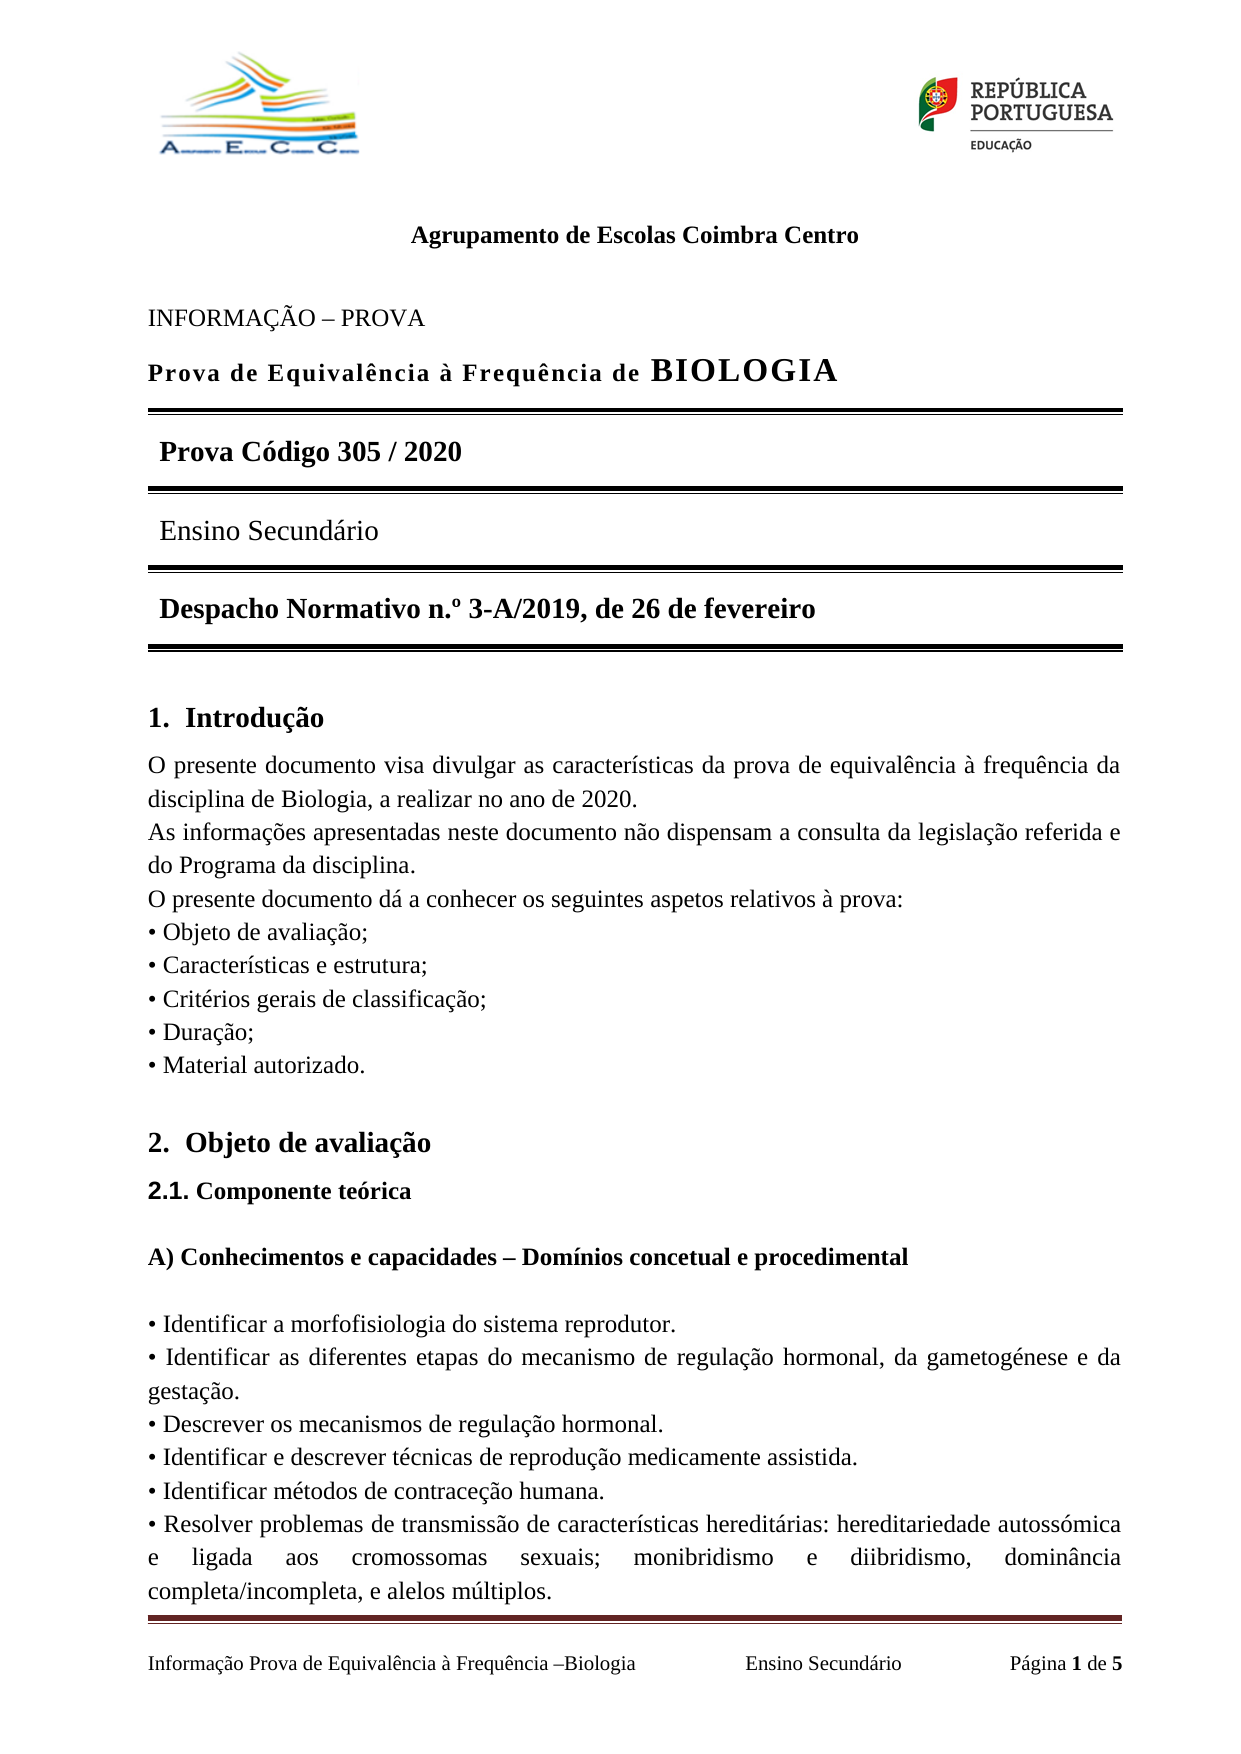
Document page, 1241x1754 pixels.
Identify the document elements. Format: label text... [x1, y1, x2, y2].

text Prova de Equivalência à Frequência de BIOLOGIA [148, 350, 1122, 389]
picture [912, 71, 1116, 153]
text INFORMAÇÃO – PROVA [148, 303, 1122, 332]
text A) Conhecimentos e capacidades – Domínios concetual e procedimental [148, 1238, 1122, 1271]
text As informações apresentadas neste documento não dispensam a consulta da legislação referida e do Programa da disciplina. [148, 813, 1122, 879]
text • Material autorizado. [148, 1046, 1122, 1079]
text O presente documento dá a conhecer os seguintes aspetos relativos à prova: [148, 879, 1122, 913]
text • Identificar métodos de contraceção humana. [148, 1471, 1122, 1504]
picture [149, 48, 360, 163]
table_header Prova Código 305 / 2020 [148, 415, 1122, 486]
text • Objeto de avaliação; [148, 913, 1122, 946]
text • Resolver problemas de transmissão de características hereditárias: hereditariedade autossómica e ligada aos cromossomas sexuais; monibridismo e diibridismo, dominância completa/incompleta, e alelos múltiplos. [148, 1504, 1122, 1604]
title Agrupamento de Escolas Coimbra Centro [148, 220, 1122, 249]
list Introdução [148, 700, 1122, 733]
text O presente documento visa divulgar as características da prova de equivalência à frequência da disciplina de Biologia, a realizar no ano de 2020. [148, 746, 1122, 813]
text • Duração; [148, 1013, 1122, 1046]
text • Identificar as diferentes etapas do mecanismo de regulação hormonal, da gametogénese e da gestação. [148, 1338, 1122, 1404]
text • Critérios gerais de classificação; [148, 979, 1122, 1013]
table_cell Despacho Normativo n.º 3-A/2019, de 26 de fevereiro [148, 573, 1122, 644]
text 2.1. Componente teórica [148, 1171, 1122, 1204]
text • Características e estrutura; [148, 946, 1122, 979]
text • Descrever os mecanismos de regulação hormonal. [148, 1404, 1122, 1438]
list Objeto de avaliação [148, 1125, 1122, 1159]
table_cell Ensino Secundário [148, 494, 1122, 565]
text • Identificar a morfofisiologia do sistema reprodutor. [148, 1304, 1122, 1338]
text • Identificar e descrever técnicas de reprodução medicamente assistida. [148, 1438, 1122, 1471]
